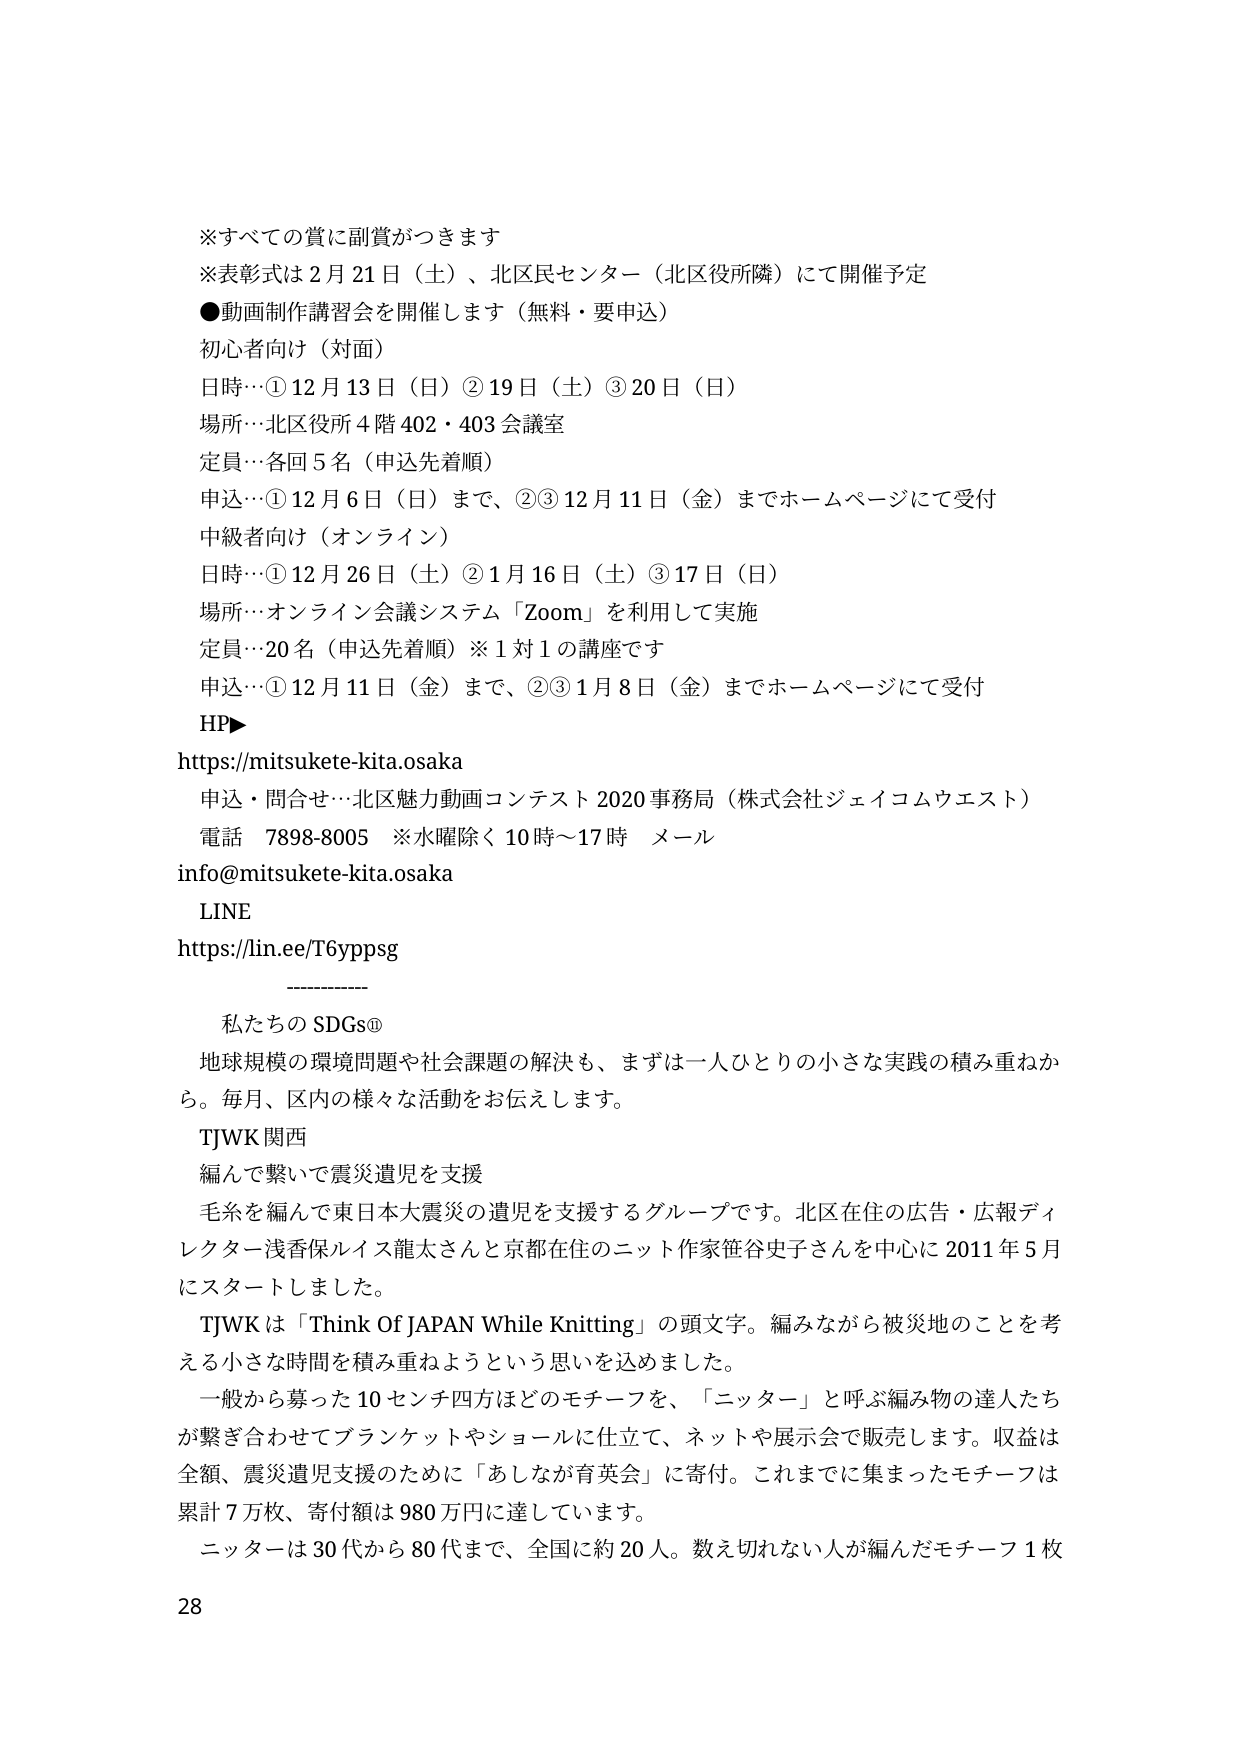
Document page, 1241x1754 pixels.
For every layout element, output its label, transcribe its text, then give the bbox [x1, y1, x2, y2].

text ●動画制作講習会を開催します（無料・要申込） [177, 292, 1063, 329]
text 初心者向け（対面） [177, 329, 1063, 367]
text 場所…北区役所４階402・403会議室 [177, 404, 1063, 442]
text 申込・問合せ…北区魅力動画コンテスト2020事務局（株式会社ジェイコムウエスト） [177, 779, 1063, 817]
text 日時…①12月13日（日）②19日（土）③20日（日） [177, 367, 1063, 404]
text 場所…オンライン会議システム「Zoom」を利用して実施 [177, 592, 1063, 629]
text 定員…各回５名（申込先着順） [177, 442, 1063, 479]
text TJWK関西 [177, 1117, 1063, 1154]
text info@mitsukete-kita.osaka [177, 854, 1063, 892]
text HP▶ [177, 704, 1063, 742]
text ------------ [177, 967, 1063, 1004]
text https://lin.ee/T6yppsg [177, 929, 1063, 967]
text 地球規模の環境問題や社会課題の解決も、まずは一人ひとりの小さな実践の積み重ねから。毎月、区内の様々な活動をお伝えします。 [177, 1042, 1063, 1117]
text 毛糸を編んで東日本大震災の遺児を支援するグループです。北区在住の広告・広報ディレクター浅香保ルイス龍太さんと京都在住のニット作家笹谷史子さんを中心に2011年5月にスタートしました。 [177, 1192, 1063, 1304]
text TJWKは「Think Of JAPAN While Knitting」の頭文字。編みながら被災地のことを考える小さな時間を積み重ねようという思いを込めました。 [177, 1304, 1063, 1379]
text https://mitsukete-kita.osaka [177, 742, 1063, 779]
text 申込…①12月6日（日）まで、②③12月11日（金）までホームページにて受付 [177, 479, 1063, 517]
text ※すべての賞に副賞がつきます [177, 217, 1063, 254]
text 定員…20名（申込先着順）※１対１の講座です [177, 629, 1063, 667]
text 電話 7898-8005 ※水曜除く10時～17時 メール [177, 817, 1063, 854]
text 編んで繋いで震災遺児を支援 [177, 1154, 1063, 1192]
text 私たちのSDGs⑪ [177, 1004, 1063, 1042]
text 申込…①12月11日（金）まで、②③1月8日（金）までホームページにて受付 [177, 667, 1063, 704]
text 日時…①12月26日（土）②1月16日（土）③17日（日） [177, 554, 1063, 592]
text LINE [177, 892, 1063, 929]
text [177, 1529, 1063, 1567]
text ※表彰式は2月21日（土）、北区民センター（北区役所隣）にて開催予定 [177, 254, 1063, 292]
text 一般から募った10センチ四方ほどのモチーフを、「ニッター」と呼ぶ編み物の達人たちが繋ぎ合わせてブランケットやショールに仕立て、ネットや展示会で販売します。収益は全額、震災遺児支援のために「あしなが育英会」に寄付。これまでに集まったモチーフは累計7万枚、寄付額は980万円に達しています。 [177, 1379, 1063, 1529]
text 中級者向け（オンライン） [177, 517, 1063, 554]
